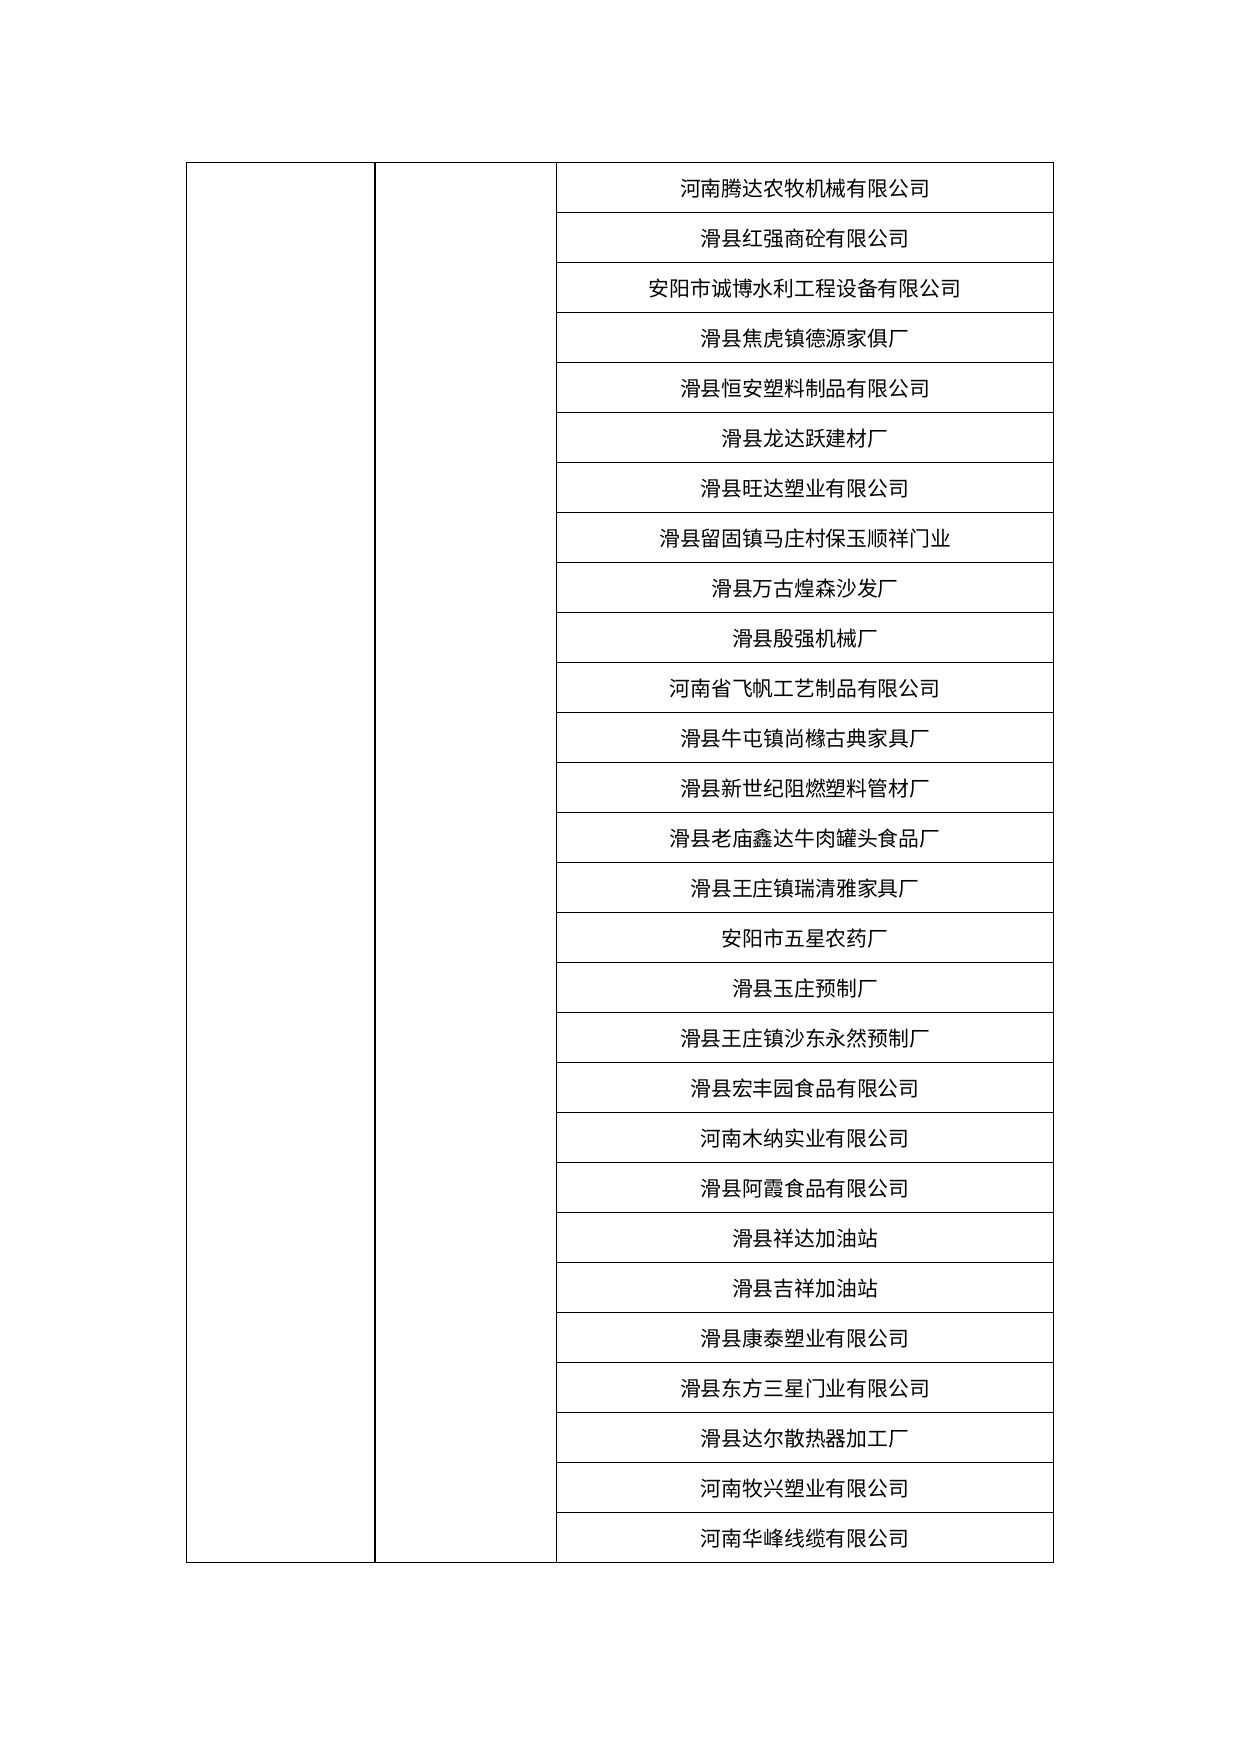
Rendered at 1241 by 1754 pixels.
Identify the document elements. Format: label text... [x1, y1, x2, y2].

table_cell 滑县康泰塑业有限公司 [557, 1313, 1053, 1362]
table_cell 滑县旺达塑业有限公司 [557, 463, 1053, 512]
table_cell 滑县殷强机械厂 [557, 613, 1053, 662]
table_cell 滑县吉祥加油站 [557, 1263, 1053, 1312]
table_cell 滑县祥达加油站 [557, 1213, 1053, 1262]
table_cell 滑县牛屯镇尚橼古典家具厂 [557, 713, 1053, 762]
table_cell 滑县玉庄预制厂 [557, 963, 1053, 1012]
table_cell 滑县阿霞食品有限公司 [557, 1163, 1053, 1212]
table_cell 滑县王庄镇沙东永然预制厂 [557, 1013, 1053, 1062]
table_cell 河南华峰线缆有限公司 [557, 1513, 1053, 1562]
table_cell 滑县恒安塑料制品有限公司 [557, 363, 1053, 412]
table_cell 河南腾达农牧机械有限公司 [557, 163, 1053, 212]
table_cell 滑县红强商砼有限公司 [557, 213, 1053, 262]
table_cell 滑县留固镇马庄村保玉顺祥门业 [557, 513, 1053, 562]
table_cell 安阳市五星农药厂 [557, 913, 1053, 962]
table_cell 滑县焦虎镇德源家俱厂 [557, 313, 1053, 362]
table_cell 安阳市诚博水利工程设备有限公司 [557, 263, 1053, 312]
table_cell 河南木纳实业有限公司 [557, 1113, 1053, 1162]
table_cell 滑县东方三星门业有限公司 [557, 1363, 1053, 1412]
table_cell 滑县老庙鑫达牛肉罐头食品厂 [557, 813, 1053, 862]
table_cell 河南牧兴塑业有限公司 [557, 1463, 1053, 1512]
table_cell 滑县龙达跃建材厂 [557, 413, 1053, 462]
table_cell 滑县达尔散热器加工厂 [557, 1413, 1053, 1462]
table_cell 滑县王庄镇瑞清雅家具厂 [557, 863, 1053, 912]
table_cell 河南省飞帆工艺制品有限公司 [557, 663, 1053, 712]
table_cell 滑县万古煌森沙发厂 [557, 563, 1053, 612]
table_cell 滑县宏丰园食品有限公司 [557, 1063, 1053, 1112]
table_cell 滑县新世纪阻燃塑料管材厂 [557, 763, 1053, 812]
